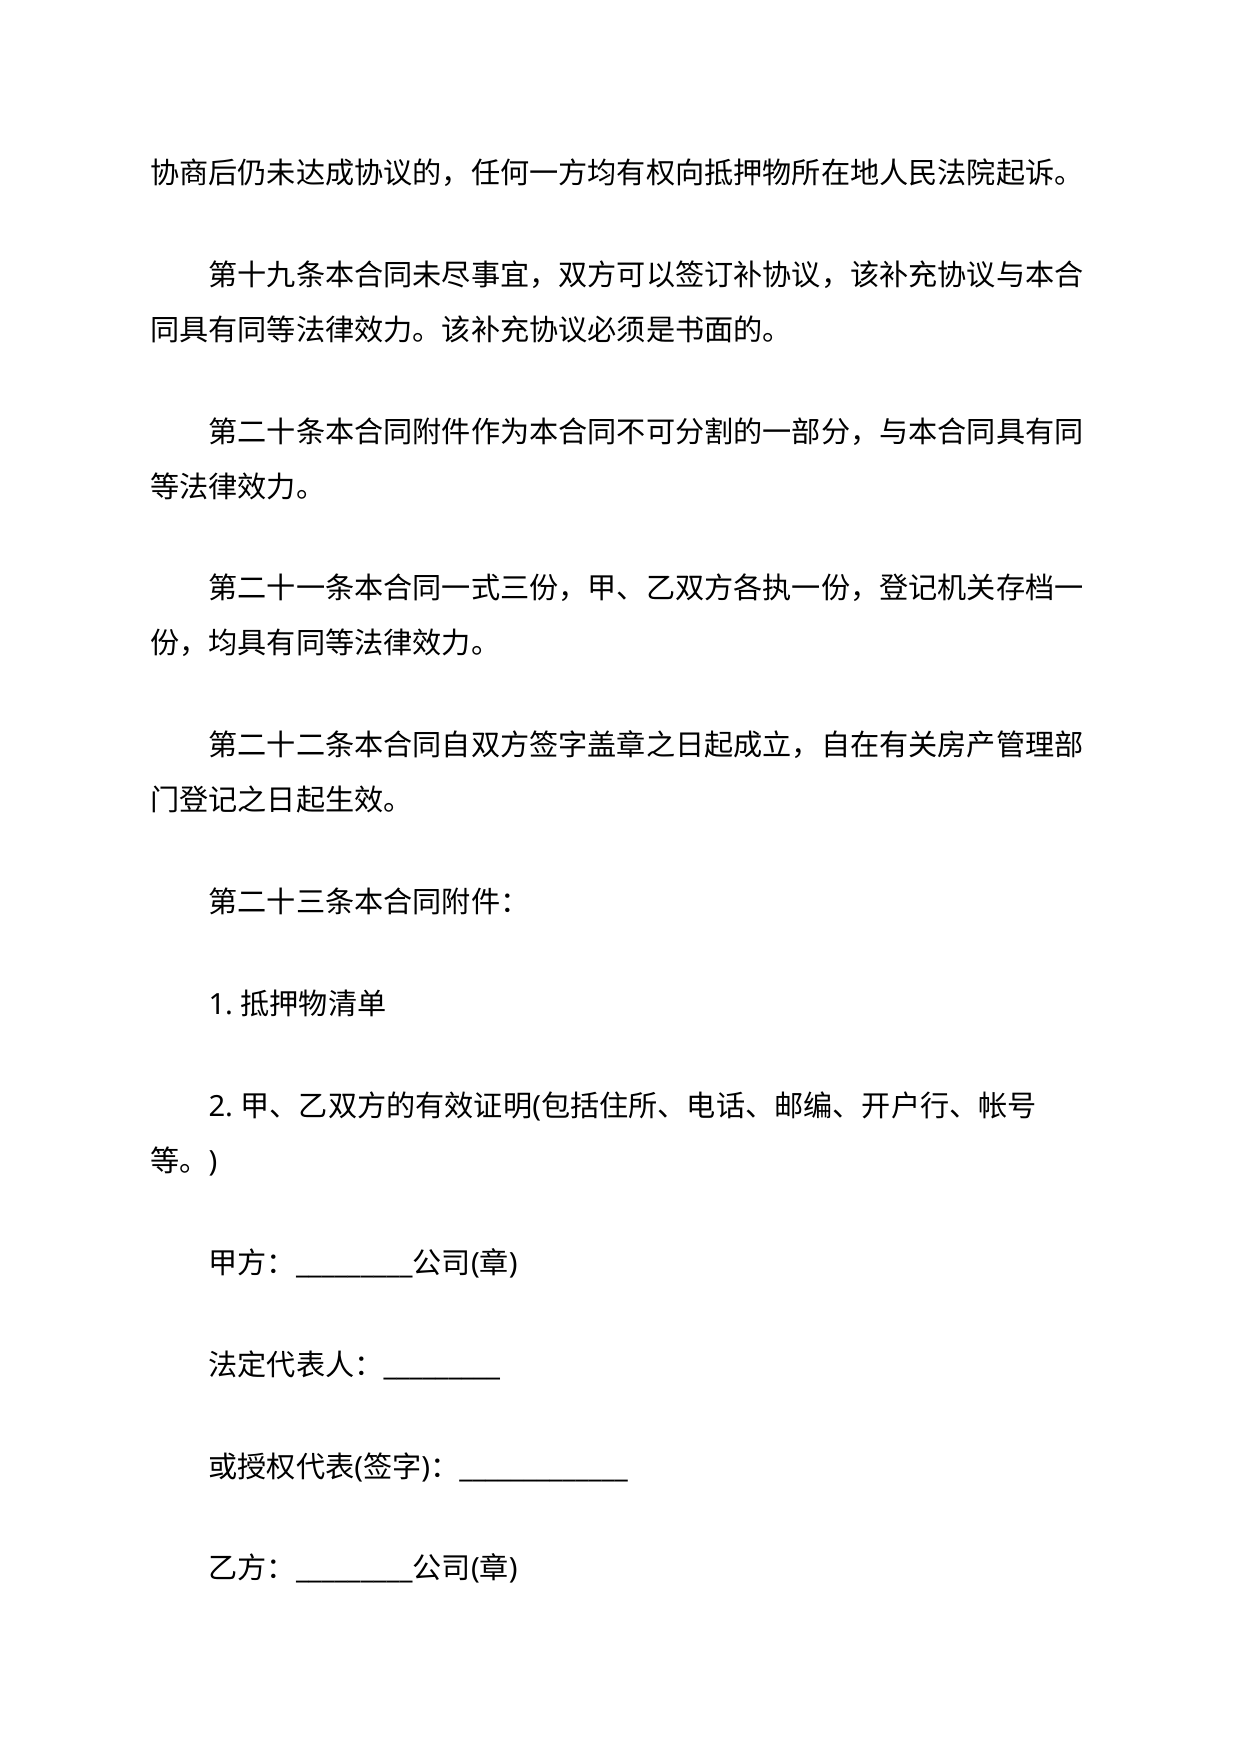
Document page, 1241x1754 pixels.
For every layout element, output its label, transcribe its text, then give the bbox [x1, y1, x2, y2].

text 1. 抵押物清单 [150, 980, 1090, 1023]
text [150, 150, 1090, 192]
text 第二十一条本合同一式三份，甲、乙双方各执一份，登记机关存档一份，均具有同等法律效力。 [150, 565, 1090, 662]
text 乙方：_________公司(章) [150, 1545, 1090, 1587]
text 第二十二条本合同自双方签字盖章之日起成立，自在有关房产管理部门登记之日起生效。 [150, 722, 1090, 819]
text 第二十三条本合同附件： [150, 878, 1090, 921]
text 法定代表人：_________ [150, 1341, 1090, 1383]
text 或授权代表(签字)：_____________ [150, 1443, 1090, 1486]
text 甲方：_________公司(章) [150, 1239, 1090, 1282]
text 第二十条本合同附件作为本合同不可分割的一部分，与本合同具有同等法律效力。 [150, 408, 1090, 506]
text 第十九条本合同未尽事宜，双方可以签订补协议，该补充协议与本合同具有同等法律效力。该补充协议必须是书面的。 [150, 252, 1090, 349]
text 2. 甲、乙双方的有效证明(包括住所、电话、邮编、开户行、帐号等。) [150, 1082, 1090, 1179]
